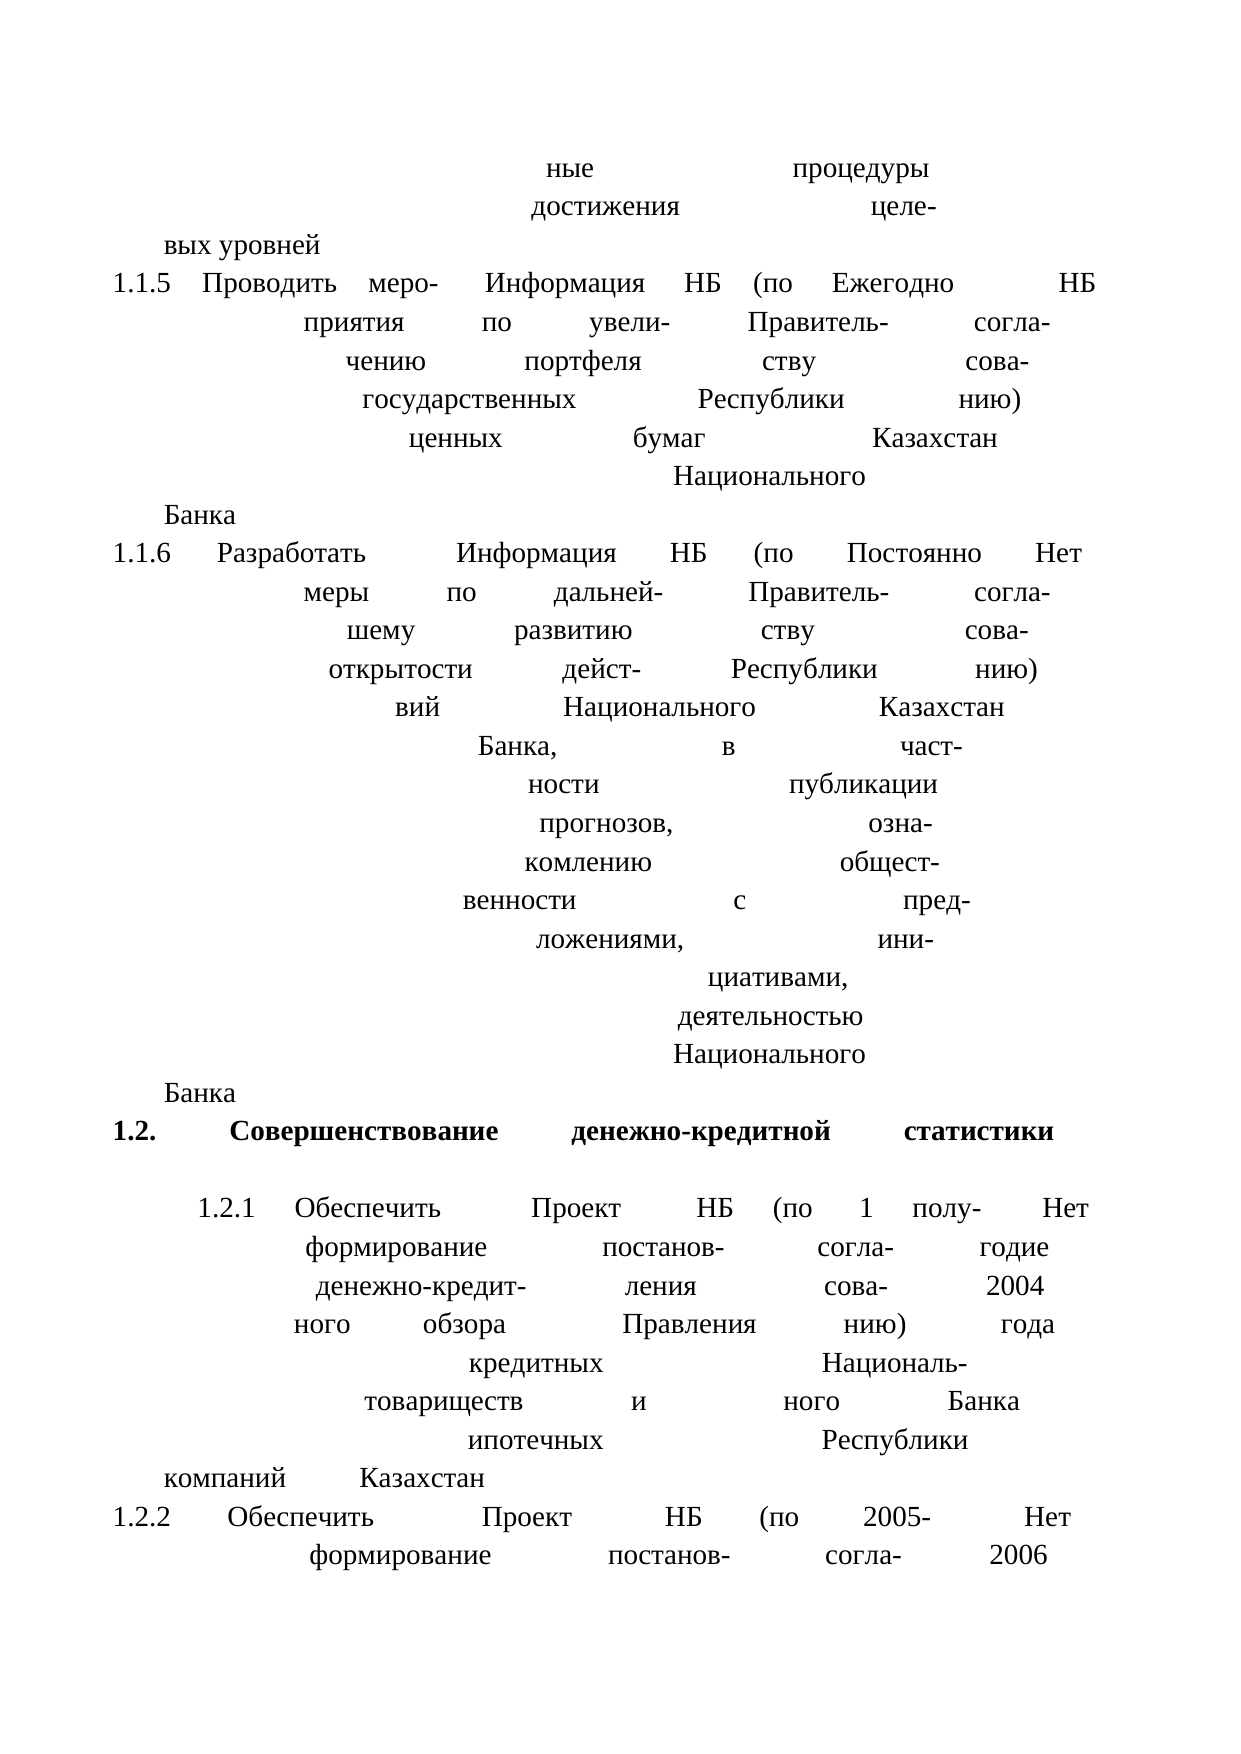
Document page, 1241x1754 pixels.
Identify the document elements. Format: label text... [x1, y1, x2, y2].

text 1.1.5 Проводить меро- Информация НБ (по Ежегодно НБ приятия по увели- Правитель- согла- чению портфеля ству сова- государственных Республики нию) ценных бумаг Казахстан Национального Банка [112, 266, 1128, 530]
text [112, 150, 1128, 261]
text 1.2. Совершенствование денежно-кредитной статистики 1.2.1 Обеспечить Проект НБ (по 1 полу- Нет формирование постанов- согла- годие денежно-кредит- ления сова- 2004 ного обзора Правления нию) года кредитных Националь- товариществ и ного Банка ипотечных Республики компаний Казахстан [112, 1113, 1128, 1494]
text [112, 1499, 1128, 1571]
text 1.1.6 Разработать Информация НБ (по Постоянно Нет меры по дальней- Правитель- согла- шему развитию ству сова- открытости дейст- Республики нию) вий Национального Казахстан Банка, в част- ности публикации прогнозов, озна- комлению общест- венности с пред- ложениями, ини- циативами, деятельностью Национального Банка [112, 535, 1128, 1108]
